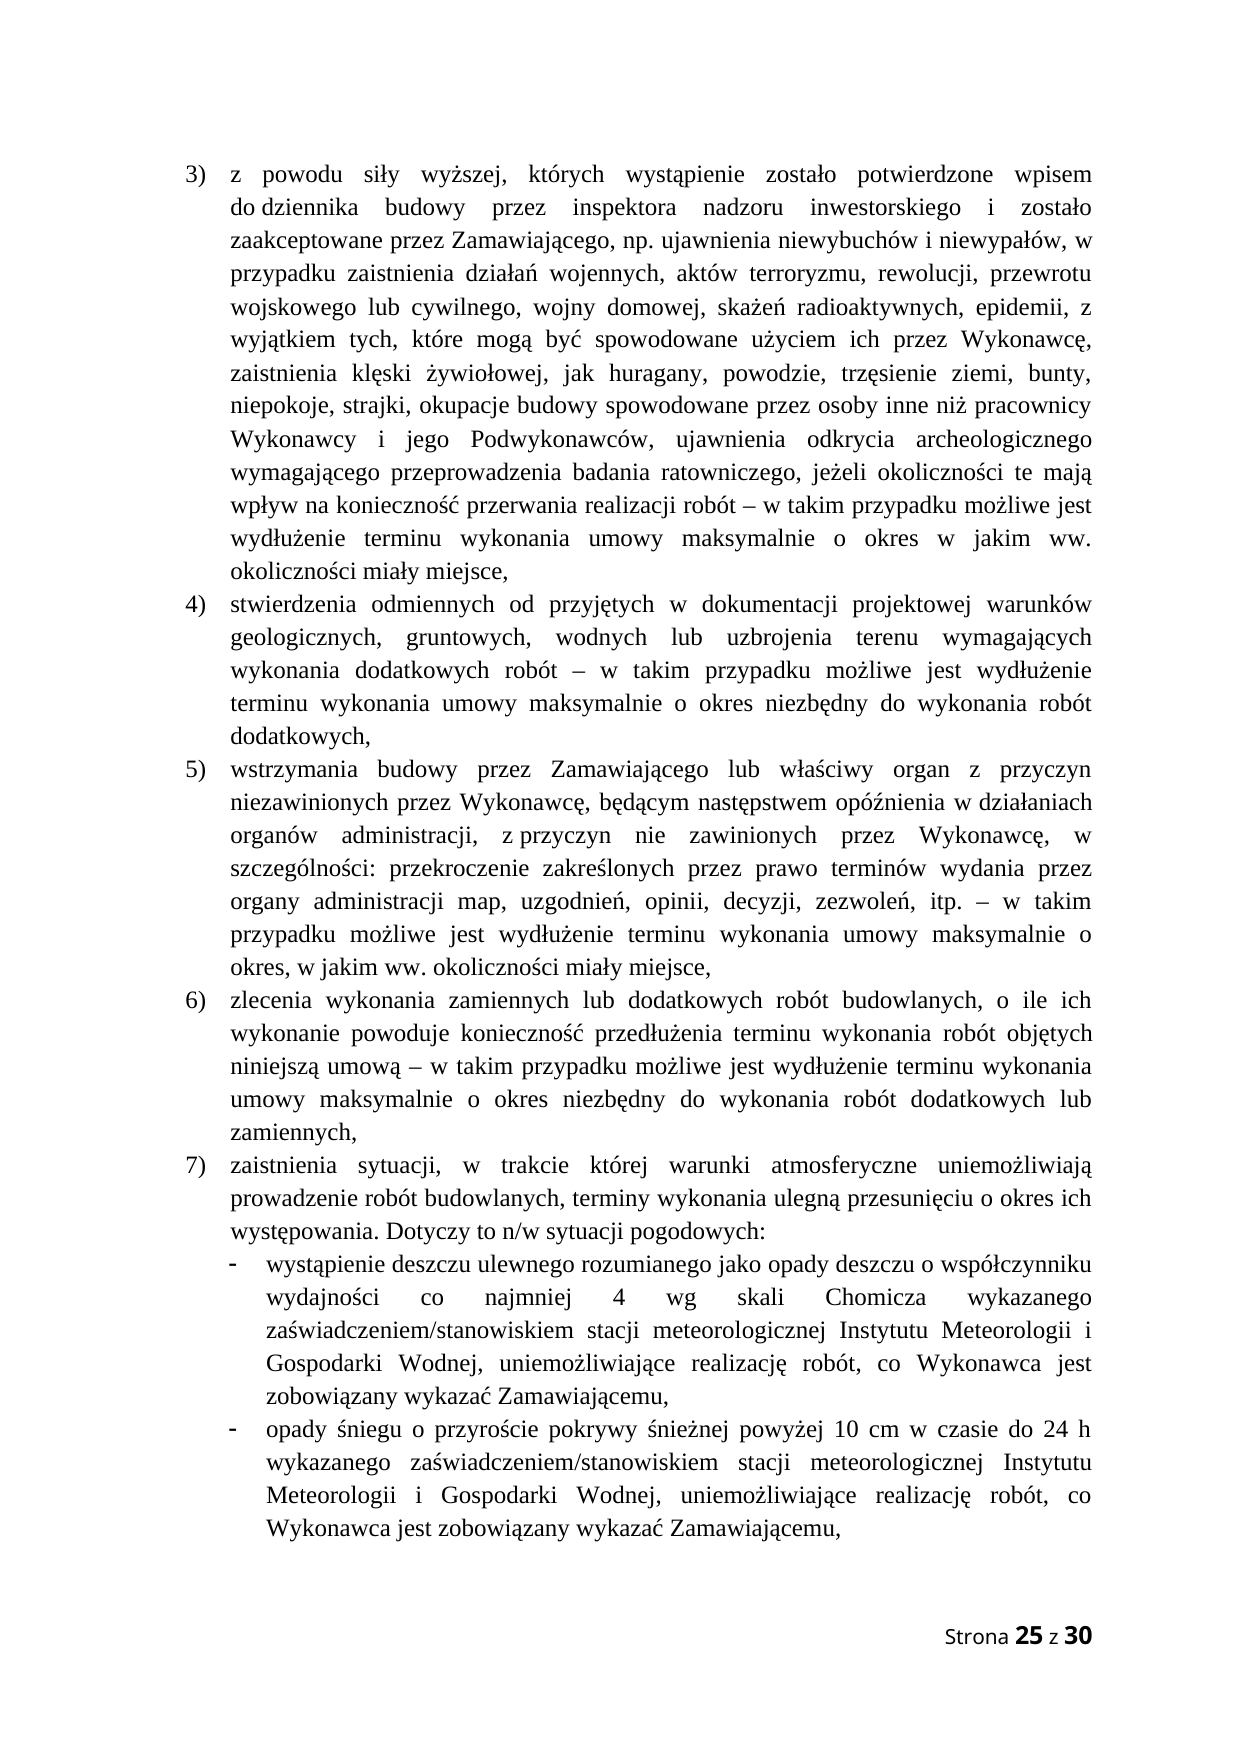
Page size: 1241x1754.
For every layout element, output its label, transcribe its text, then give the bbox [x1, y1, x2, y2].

list wstrzymania budowy przez Zamawiającego lub właściwy organ z przyczyn niezawinionych przez Wykonawcę, będącym następstwem opóźnienia w działaniach organów administracji, z przyczyn nie zawinionych przez Wykonawcę, w szczególności: przekroczenie zakreślonych przez prawo terminów wydania przez organy administracji map, uzgodnień, opinii, decyzji, zezwoleń, itp. – w takim przypadku możliwe jest wydłużenie terminu wykonania umowy maksymalnie o okres, w jakim ww. okoliczności miały miejsce, [185, 754, 1092, 981]
list zaistnienia sytuacji, w trakcie której warunki atmosferyczne uniemożliwiają prowadzenie robót budowlanych, terminy wykonania ulegną przesunięciu o okres ich występowania. Dotyczy to n/w sytuacji pogodowych: [185, 1150, 1092, 1245]
list stwierdzenia odmiennych od przyjętych w dokumentacji projektowej warunków geologicznych, gruntowych, wodnych lub uzbrojenia terenu wymagających wykonania dodatkowych robót – w takim przypadku możliwe jest wydłużenie terminu wykonania umowy maksymalnie o okres niezbędny do wykonania robót dodatkowych, [185, 589, 1092, 749]
list zlecenia wykonania zamiennych lub dodatkowych robót budowlanych, o ile ich wykonanie powoduje konieczność przedłużenia terminu wykonania robót objętych niniejszą umową – w takim przypadku możliwe jest wydłużenie terminu wykonania umowy maksymalnie o okres niezbędny do wykonania robót dodatkowych lub zamiennych, [185, 985, 1092, 1146]
list opady śniegu o przyroście pokrywy śnieżnej powyżej w czasie do 24 h wykazanego zaświadczeniem/stanowiskiem stacji meteorologicznej Instytutu Meteorologii i Gospodarki Wodnej, uniemożliwiające realizację robót, co Wykonawca jest zobowiązany wykazać Zamawiającemu, [228, 1414, 1092, 1542]
list z powodu siły wyższej, których wystąpienie zostało potwierdzone wpisem do dziennika budowy przez inspektora nadzoru inwestorskiego i zostało zaakceptowane przez Zamawiającego, np. ujawnienia niewybuchów i niewypałów, w przypadku zaistnienia działań wojennych, aktów terroryzmu, rewolucji, przewrotu wojskowego lub cywilnego, wojny domowej, skażeń radioaktywnych, epidemii, z wyjątkiem tych, które mogą być spowodowane użyciem ich przez Wykonawcę, zaistnienia klęski żywiołowej, jak huragany, powodzie, trzęsienie ziemi, bunty, niepokoje, strajki, okupacje budowy spowodowane przez osoby inne niż pracownicy Wykonawcy i jego Podwykonawców, ujawnienia odkrycia archeologicznego wymagającego przeprowadzenia badania ratowniczego, jeżeli okoliczności te mają wpływ na konieczność przerwania realizacji robót – w takim przypadku możliwe jest wydłużenie terminu wykonania umowy maksymalnie o okres w jakim ww. okoliczności miały miejsce, [185, 159, 1092, 584]
list wystąpienie deszczu ulewnego rozumianego jako opady deszczu o współczynniku wydajności co najmniej 4 wg skali Chomicza wykazanego zaświadczeniem/stanowiskiem stacji meteorologicznej Instytutu Meteorologii i Gospodarki Wodnej, uniemożliwiające realizację robót, co Wykonawca jest zobowiązany wykazać Zamawiającemu, [228, 1249, 1092, 1410]
